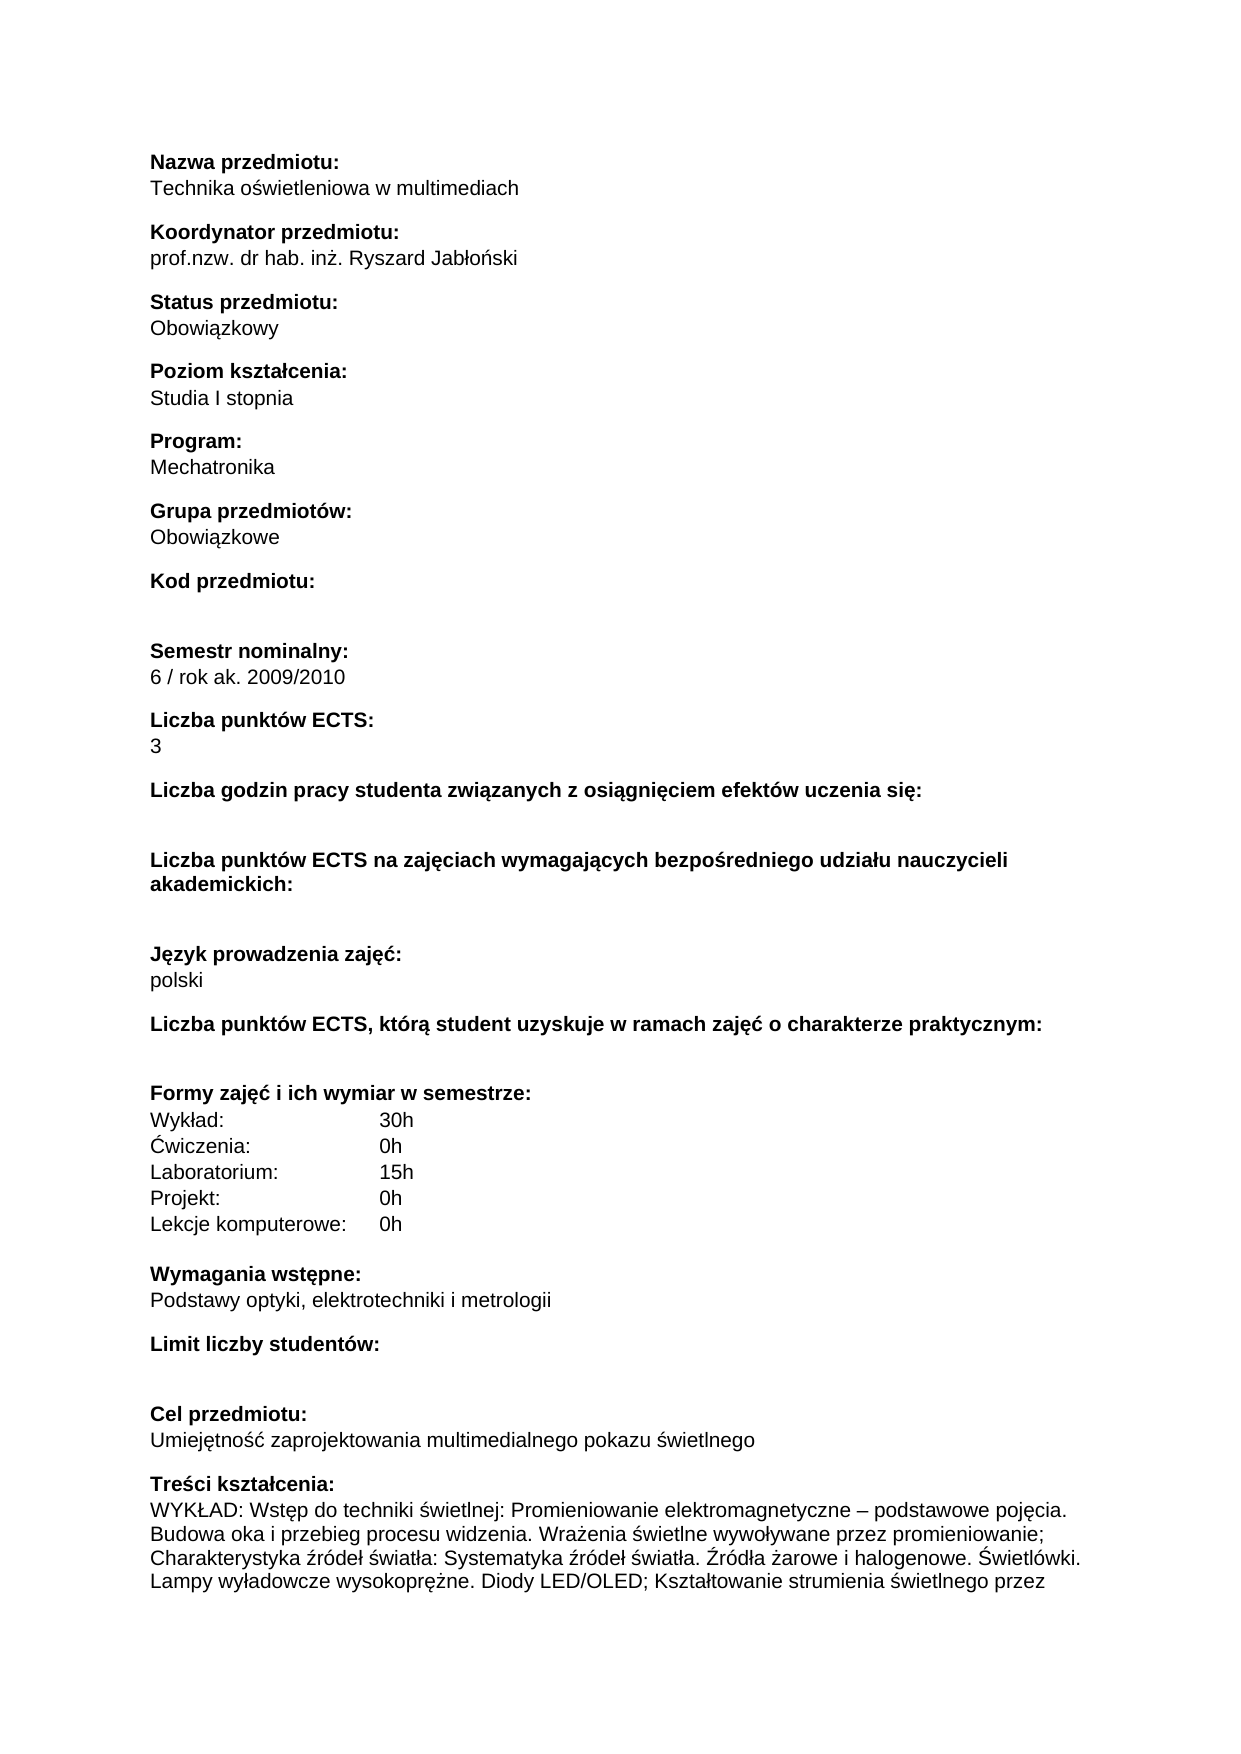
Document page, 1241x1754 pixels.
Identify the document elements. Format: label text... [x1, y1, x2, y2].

text 6 / rok ak. 2009/2010 [150, 664, 1090, 688]
table_cell Projekt: [140, 1186, 367, 1210]
table_cell Ćwiczenia: [140, 1134, 367, 1158]
table_cell 0h [369, 1132, 597, 1158]
text Program: [150, 429, 1090, 453]
text Liczba punktów ECTS, którą student uzyskuje w ramach zajęć o charakterze praktycznym: [150, 1011, 1090, 1035]
text Obowiązkowy [150, 316, 1090, 339]
text Obowiązkowe [150, 525, 1090, 549]
text Liczba punktów ECTS na zajęciach wymagających bezpośredniego udziału nauczycieli akademickich: [150, 848, 1090, 896]
text prof.nzw. dr hab. inż. Ryszard Jabłoński [150, 246, 1090, 270]
table_header 30h [369, 1108, 597, 1132]
text Nazwa przedmiotu: [150, 150, 1090, 174]
text Technika oświetleniowa w multimediach [150, 176, 1090, 200]
text Liczba godzin pracy studenta związanych z osiągnięciem efektów uczenia się: [150, 778, 1090, 802]
table_cell 15h [369, 1158, 597, 1184]
text Status przedmiotu: [150, 289, 1090, 313]
text Podstawy optyki, elektrotechniki i metrologii [150, 1288, 1090, 1312]
text Studia I stopnia [150, 385, 1090, 409]
text Wymagania wstępne: [150, 1262, 1090, 1286]
table_cell Laboratorium: [140, 1160, 367, 1184]
table_header Wykład: [140, 1108, 367, 1132]
text Umiejętność zaprojektowania multimedialnego pokazu świetlnego [150, 1428, 1090, 1452]
text Limit liczby studentów: [150, 1332, 1090, 1356]
text Semestr nominalny: [150, 638, 1090, 662]
text Formy zajęć i ich wymiar w semestrze: [150, 1081, 1090, 1105]
table_cell 0h [369, 1210, 597, 1236]
text Koordynator przedmiotu: [150, 220, 1090, 244]
text Treści kształcenia: [150, 1471, 1090, 1495]
text Język prowadzenia zajęć: [150, 942, 1090, 966]
text Liczba punktów ECTS: [150, 708, 1090, 732]
text Poziom kształcenia: [150, 359, 1090, 383]
table_cell 0h [369, 1184, 597, 1210]
text 3 [150, 734, 1090, 758]
text Cel przedmiotu: [150, 1402, 1090, 1426]
text Grupa przedmiotów: [150, 499, 1090, 523]
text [150, 1497, 1090, 1593]
text polski [150, 968, 1090, 992]
text Mechatronika [150, 455, 1090, 479]
text Kod przedmiotu: [150, 569, 1090, 593]
table_cell Lekcje komputerowe: [140, 1212, 367, 1236]
